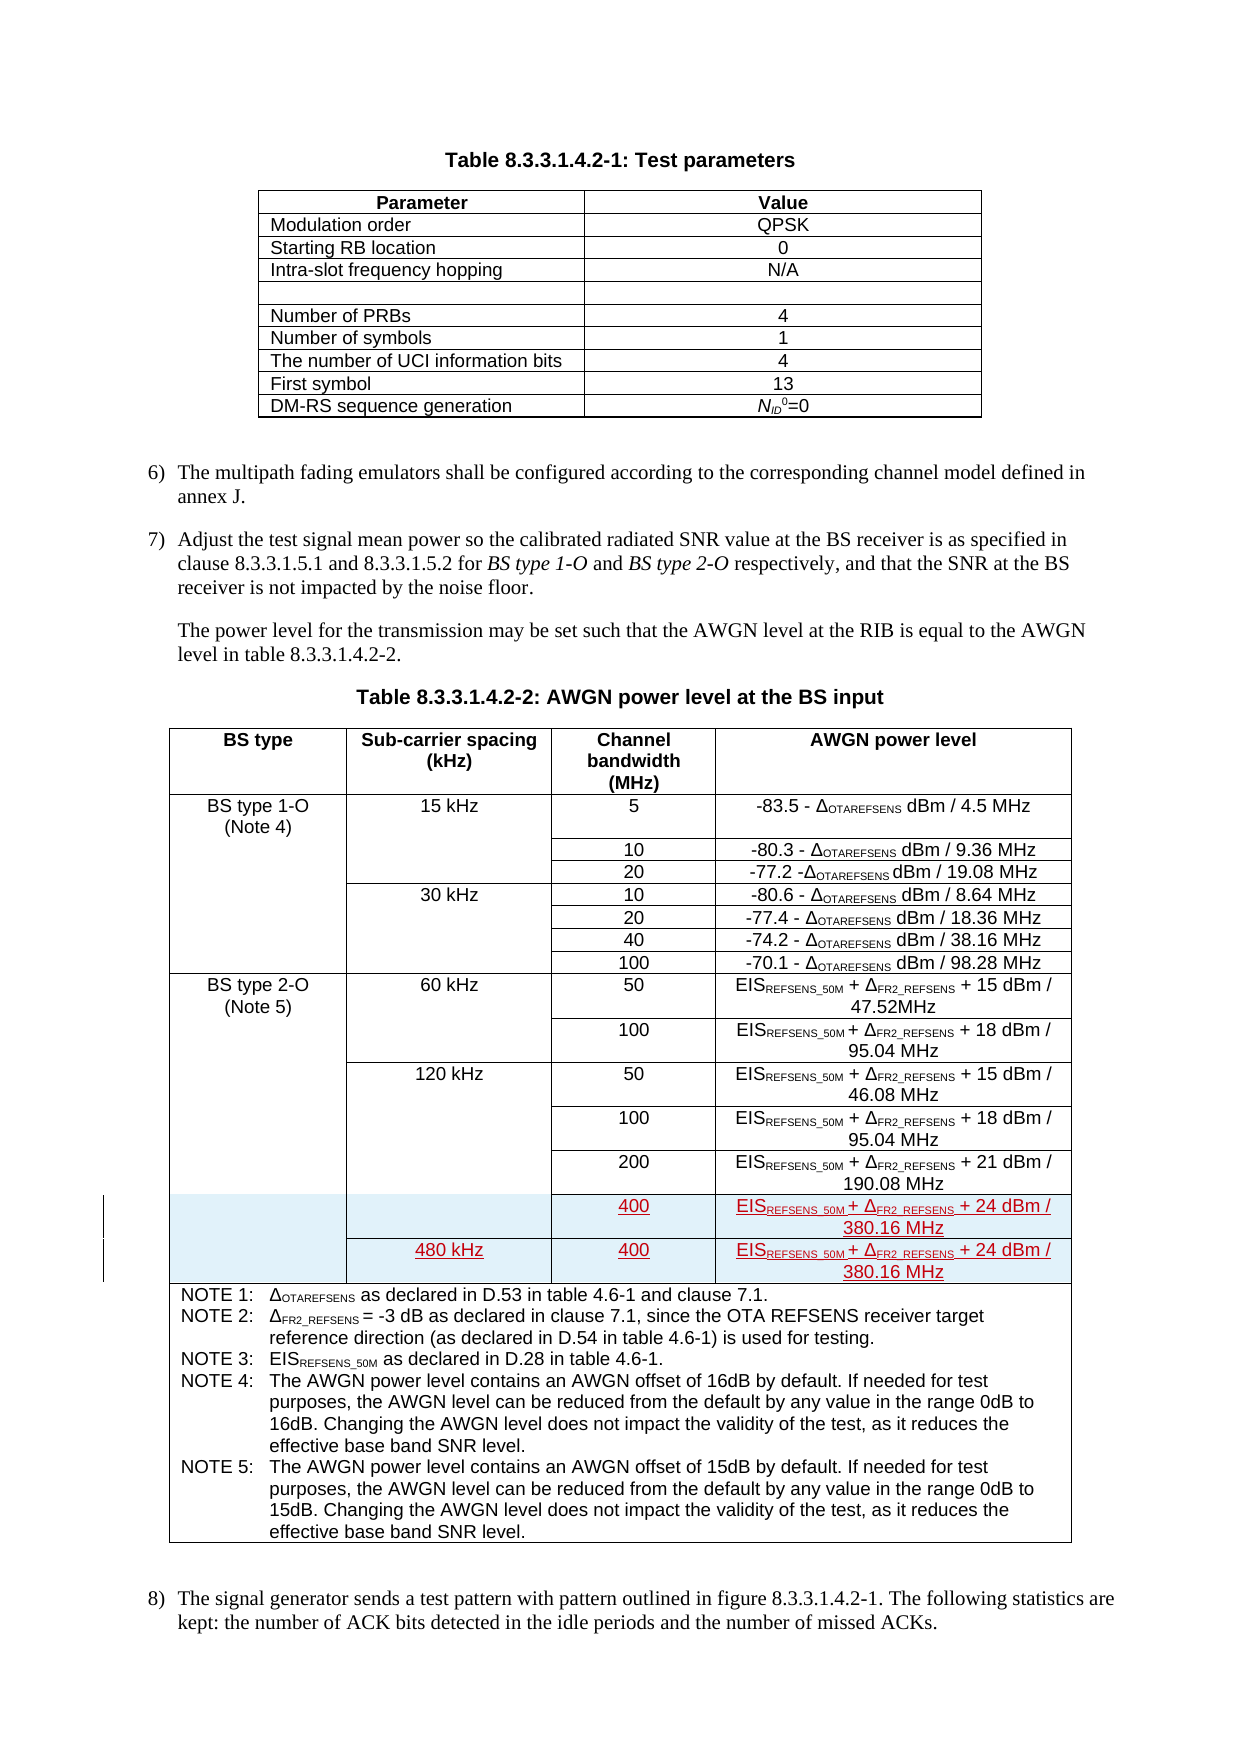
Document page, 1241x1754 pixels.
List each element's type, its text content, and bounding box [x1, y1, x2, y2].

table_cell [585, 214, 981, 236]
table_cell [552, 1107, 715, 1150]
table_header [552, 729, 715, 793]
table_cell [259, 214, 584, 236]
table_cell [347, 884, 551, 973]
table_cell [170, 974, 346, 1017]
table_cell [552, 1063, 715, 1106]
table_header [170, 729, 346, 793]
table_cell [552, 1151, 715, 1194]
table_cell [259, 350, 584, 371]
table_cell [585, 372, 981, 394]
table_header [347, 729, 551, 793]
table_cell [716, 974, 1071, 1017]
text Table 8.3.3.1.4.2-2: AWGN power level at the BS input [118, 685, 1122, 709]
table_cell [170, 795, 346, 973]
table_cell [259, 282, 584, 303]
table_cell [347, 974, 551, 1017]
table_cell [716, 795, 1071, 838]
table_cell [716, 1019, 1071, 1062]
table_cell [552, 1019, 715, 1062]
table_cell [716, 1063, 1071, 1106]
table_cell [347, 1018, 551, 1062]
text 8) The signal generator sends a test pattern with pattern outlined in figure 8.3.3.1.4.2-1. The following statistics are kept: the number of ACK bits detected in the idle periods and the number of missed ACKs. [148, 1586, 1122, 1634]
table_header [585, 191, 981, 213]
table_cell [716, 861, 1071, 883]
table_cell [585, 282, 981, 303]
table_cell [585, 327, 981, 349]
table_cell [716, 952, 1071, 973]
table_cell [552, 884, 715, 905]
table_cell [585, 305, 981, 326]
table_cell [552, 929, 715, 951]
text 6) The multipath fading emulators shall be configured according to the corresponding channel model defined in annex J. [148, 460, 1122, 508]
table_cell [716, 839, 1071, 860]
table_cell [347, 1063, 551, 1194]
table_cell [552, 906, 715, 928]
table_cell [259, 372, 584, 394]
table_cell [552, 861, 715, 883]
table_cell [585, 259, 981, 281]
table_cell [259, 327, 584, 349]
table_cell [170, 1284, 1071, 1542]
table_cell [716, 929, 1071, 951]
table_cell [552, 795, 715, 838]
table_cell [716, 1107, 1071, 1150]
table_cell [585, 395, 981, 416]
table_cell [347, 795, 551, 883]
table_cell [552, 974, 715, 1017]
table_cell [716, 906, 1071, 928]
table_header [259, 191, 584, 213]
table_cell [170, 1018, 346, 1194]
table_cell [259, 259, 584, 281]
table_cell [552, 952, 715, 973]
text The power level for the transmission may be set such that the AWGN level at the RIB is equal to the AWGN level in table 8.3.3.1.4.2-2. [148, 618, 1122, 666]
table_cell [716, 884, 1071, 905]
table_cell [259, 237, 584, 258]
text 7) Adjust the test signal mean power so the calibrated radiated SNR value at the BS receiver is as specified in clause 8.3.3.1.5.1 and 8.3.3.1.5.2 for BS type 1-O and BS type 2-O respectively, and that the SNR at the BS receiver is not impacted by the noise floor. [148, 527, 1122, 599]
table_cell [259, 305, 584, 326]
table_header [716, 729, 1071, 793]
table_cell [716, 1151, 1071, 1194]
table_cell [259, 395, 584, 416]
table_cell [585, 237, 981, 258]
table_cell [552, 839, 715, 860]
text Table 8.3.3.1.4.2-1: Test parameters [118, 148, 1122, 172]
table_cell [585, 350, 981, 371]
